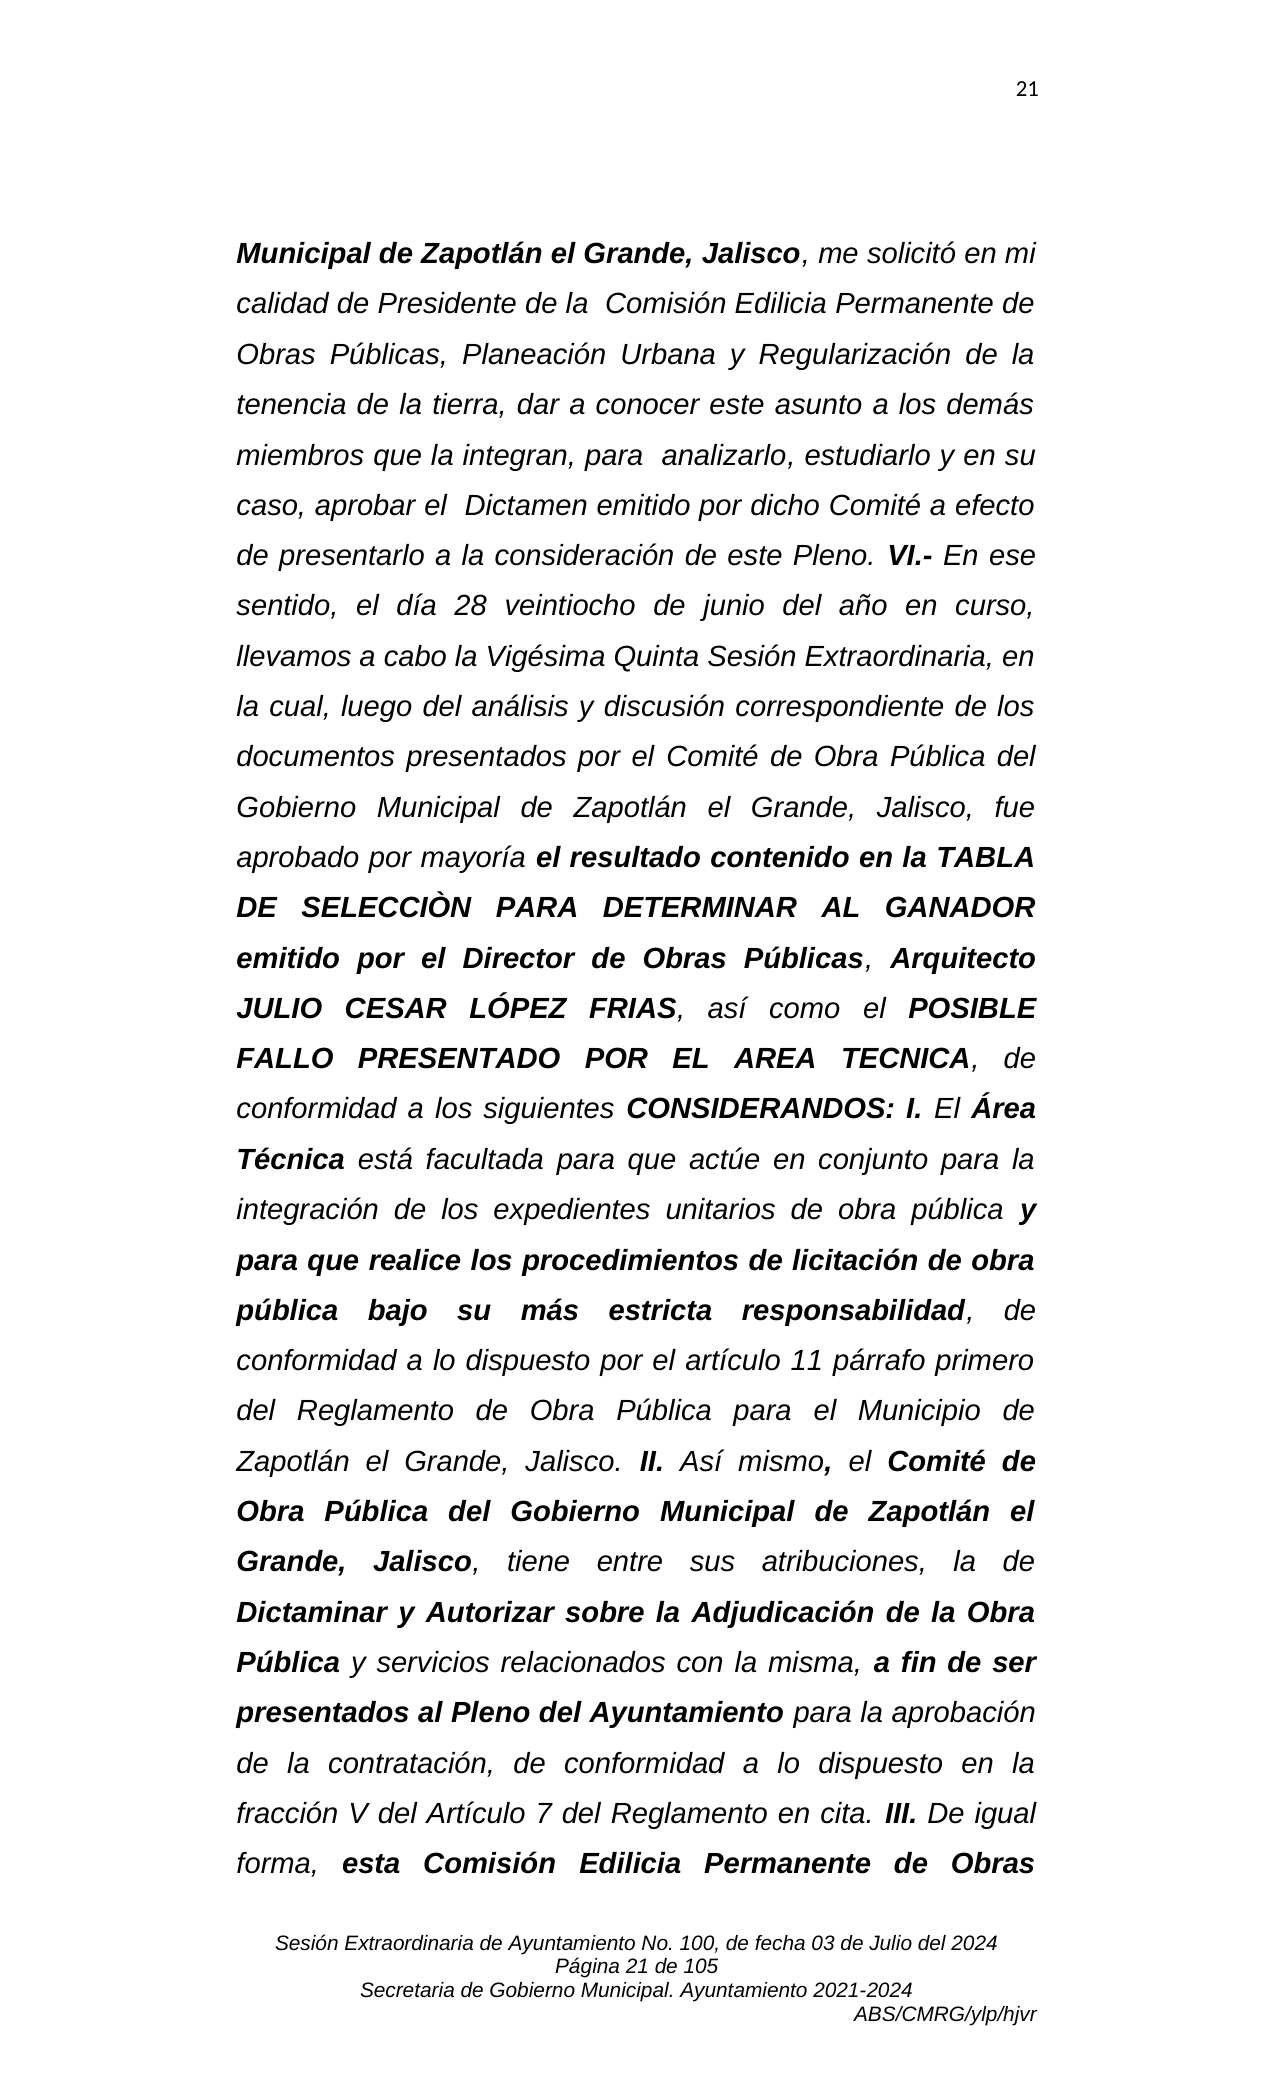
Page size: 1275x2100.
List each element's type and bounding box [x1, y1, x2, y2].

text [236, 236, 1039, 1880]
